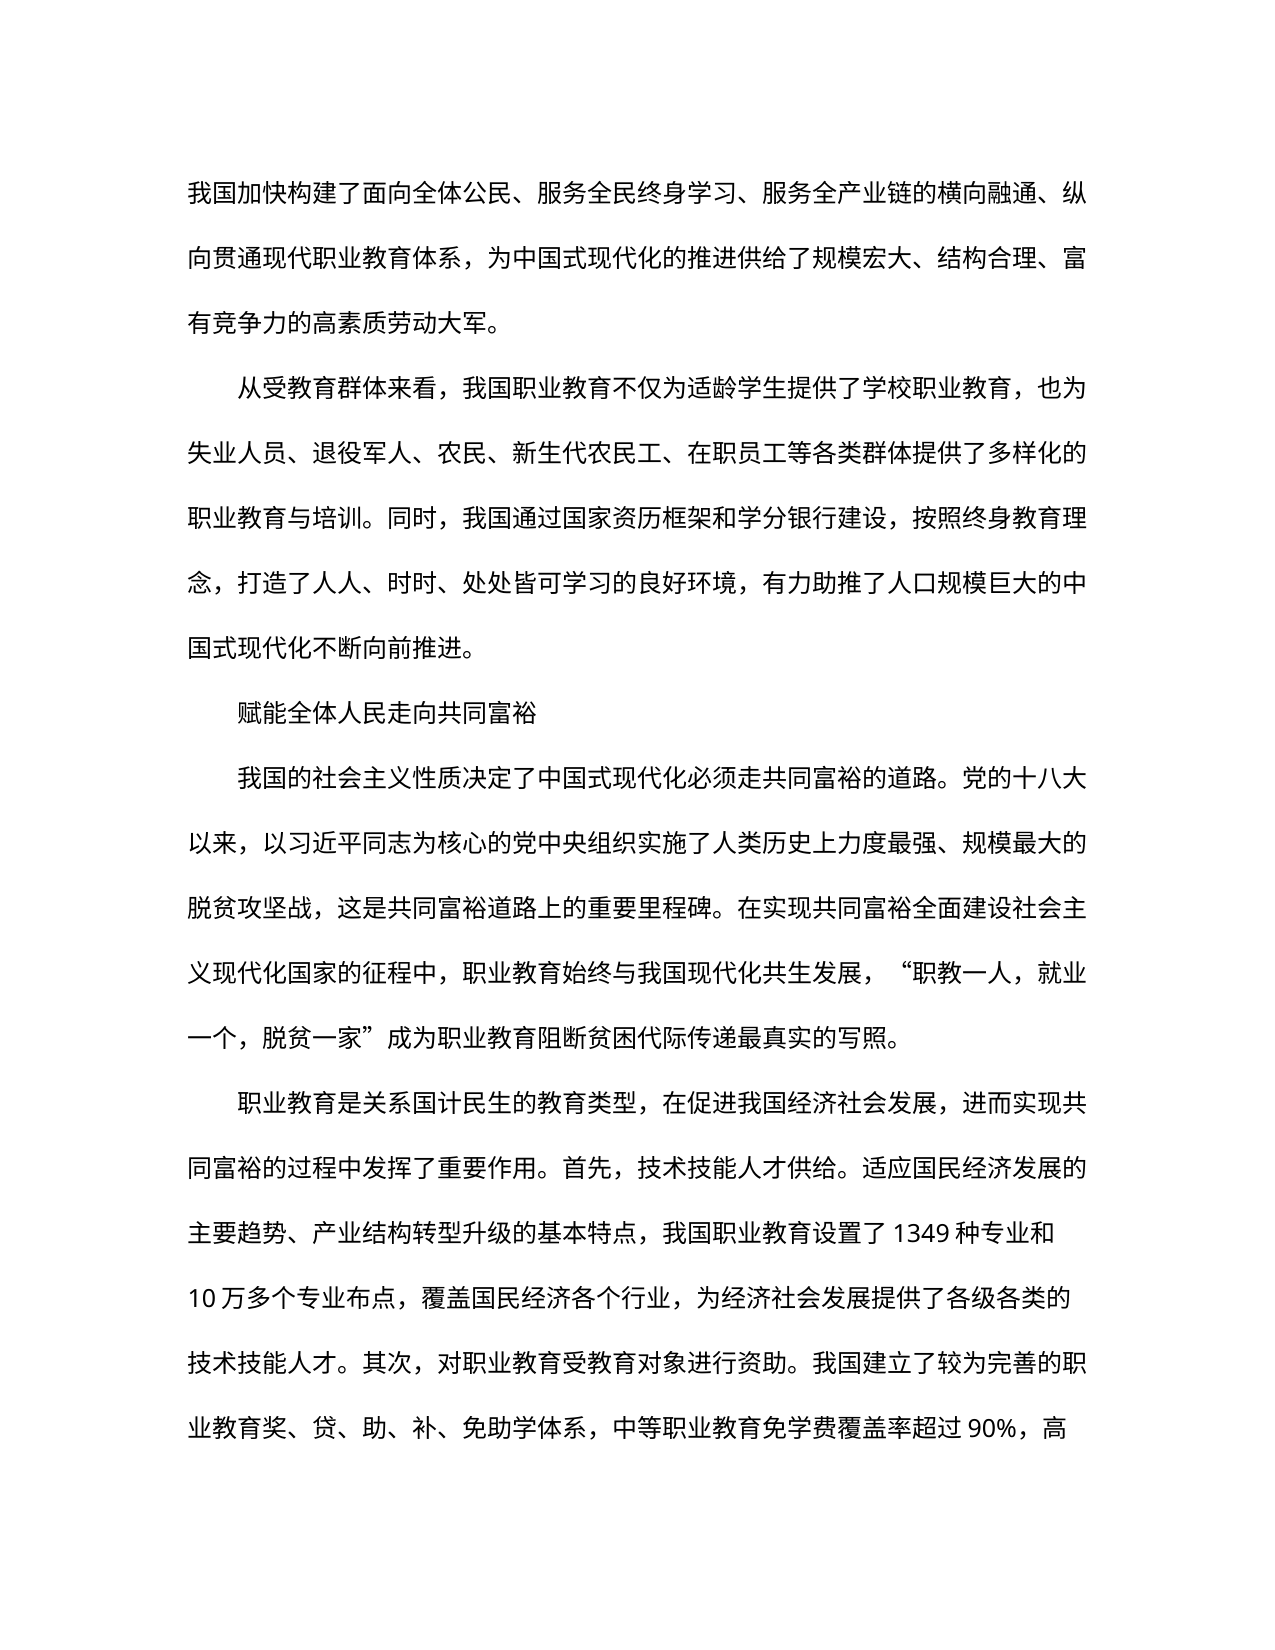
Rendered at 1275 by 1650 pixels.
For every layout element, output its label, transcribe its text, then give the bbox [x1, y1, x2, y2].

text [187, 1069, 1087, 1459]
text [187, 159, 1087, 354]
text 赋能全体人民走向共同富裕 [187, 679, 1087, 744]
text 从受教育群体来看，我国职业教育不仅为适龄学生提供了学校职业教育，也为失业人员、退役军人、农民、新生代农民工、在职员工等各类群体提供了多样化的职业教育与培训。同时，我国通过国家资历框架和学分银行建设，按照终身教育理念，打造了人人、时时、处处皆可学习的良好环境，有力助推了人口规模巨大的中国式现代化不断向前推进。 [187, 354, 1087, 679]
text 我国的社会主义性质决定了中国式现代化必须走共同富裕的道路。党的十八大以来，以习近平同志为核心的党中央组织实施了人类历史上力度最强、规模最大的脱贫攻坚战，这是共同富裕道路上的重要里程碑。在实现共同富裕全面建设社会主义现代化国家的征程中，职业教育始终与我国现代化共生发展，“职教一人，就业一个，脱贫一家”成为职业教育阻断贫困代际传递最真实的写照。 [187, 744, 1087, 1069]
